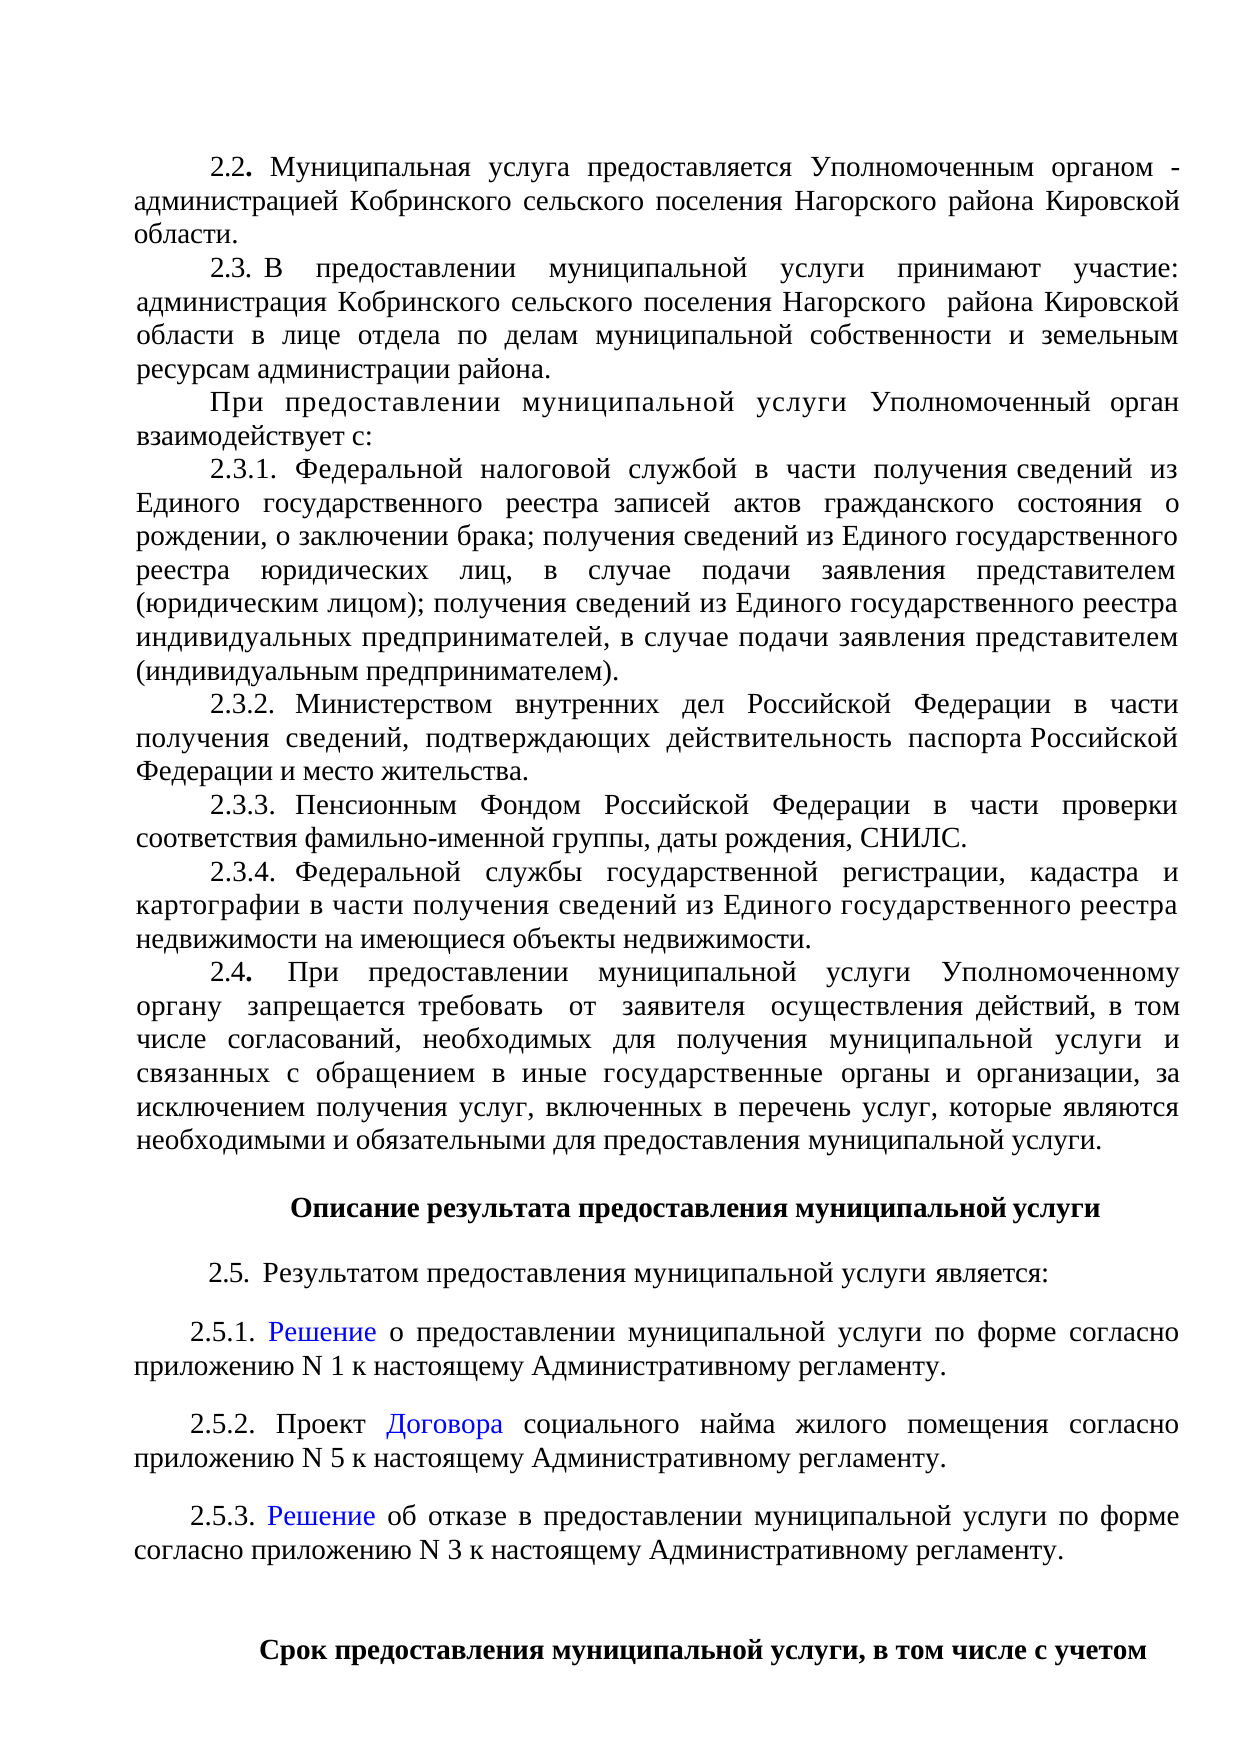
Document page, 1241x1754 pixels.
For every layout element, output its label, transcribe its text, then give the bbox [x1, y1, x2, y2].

text Описание результата предоставления муниципальной услуги [210, 1190, 1180, 1223]
text При предоставлении муниципальной услуги Уполномоченный орган взаимодействует с: [136, 385, 1179, 452]
text 2.5.2. Проект Договора социального найма жилого помещения согласно приложению N 5 к настоящему Административному регламенту. [133, 1406, 1180, 1473]
text 2.2. Муниципальная услуга предоставляется Уполномоченным органом - администрацией Кобринского сельского поселения Нагорского района Кировской области. [133, 150, 1180, 251]
list Федеральной службы государственной регистрации, кадастра и картографии в части получения сведений из Единого государственного реестра недвижимости на имеющиеся объекты недвижимости. [136, 854, 1180, 955]
text 2.5. Результатом предоставления муниципальной услуги является: [133, 1256, 1180, 1289]
text 2.5.1. Решение о предоставлении муниципальной услуги по форме согласно приложению N 1 к настоящему Административному регламенту. [133, 1314, 1180, 1381]
text 2.3. В предоставлении муниципальной услуги принимают участие: администрация Кобринского сельского поселения Нагорского района Кировской области в лице отдела по делам муниципальной собственности и земельным ресурсам администрации района. [136, 251, 1180, 385]
list Министерством внутренних дел Российской Федерации в части получения сведений, подтверждающих действительность паспорта Российской Федерации и место жительства. [136, 687, 1180, 787]
list Пенсионным Фондом Российской Федерации в части проверки соответствия фамильно-именной группы, даты рождения, СНИЛС. [136, 787, 1180, 854]
text 2.5.3. Решение об отказе в предоставлении муниципальной услуги по форме согласно приложению N 3 к настоящему Административному регламенту. [133, 1498, 1180, 1566]
list Федеральной налоговой службой в части получения сведений из Единого государственного реестра записей актов гражданского состояния о рождении, о заключении брака; получения сведений из Единого государственного реестра юридических лиц, в случае подачи заявления представителем (юридическим лицом); получения сведений из Единого государственного реестра индивидуальных предпринимателей, в случае подачи заявления представителем (индивидуальным предпринимателем). [136, 452, 1180, 687]
text 2.4. При предоставлении муниципальной услуги Уполномоченному органу запрещается требовать от заявителя осуществления действий, в том числе согласований, необходимых для получения муниципальной услуги и связанных с обращением в иные государственные органы и организации, за исключением получения услуг, включенных в перечень услуг, которые являются необходимыми и обязательными для предоставления муниципальной услуги. [136, 955, 1180, 1156]
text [172, 1633, 1180, 1666]
